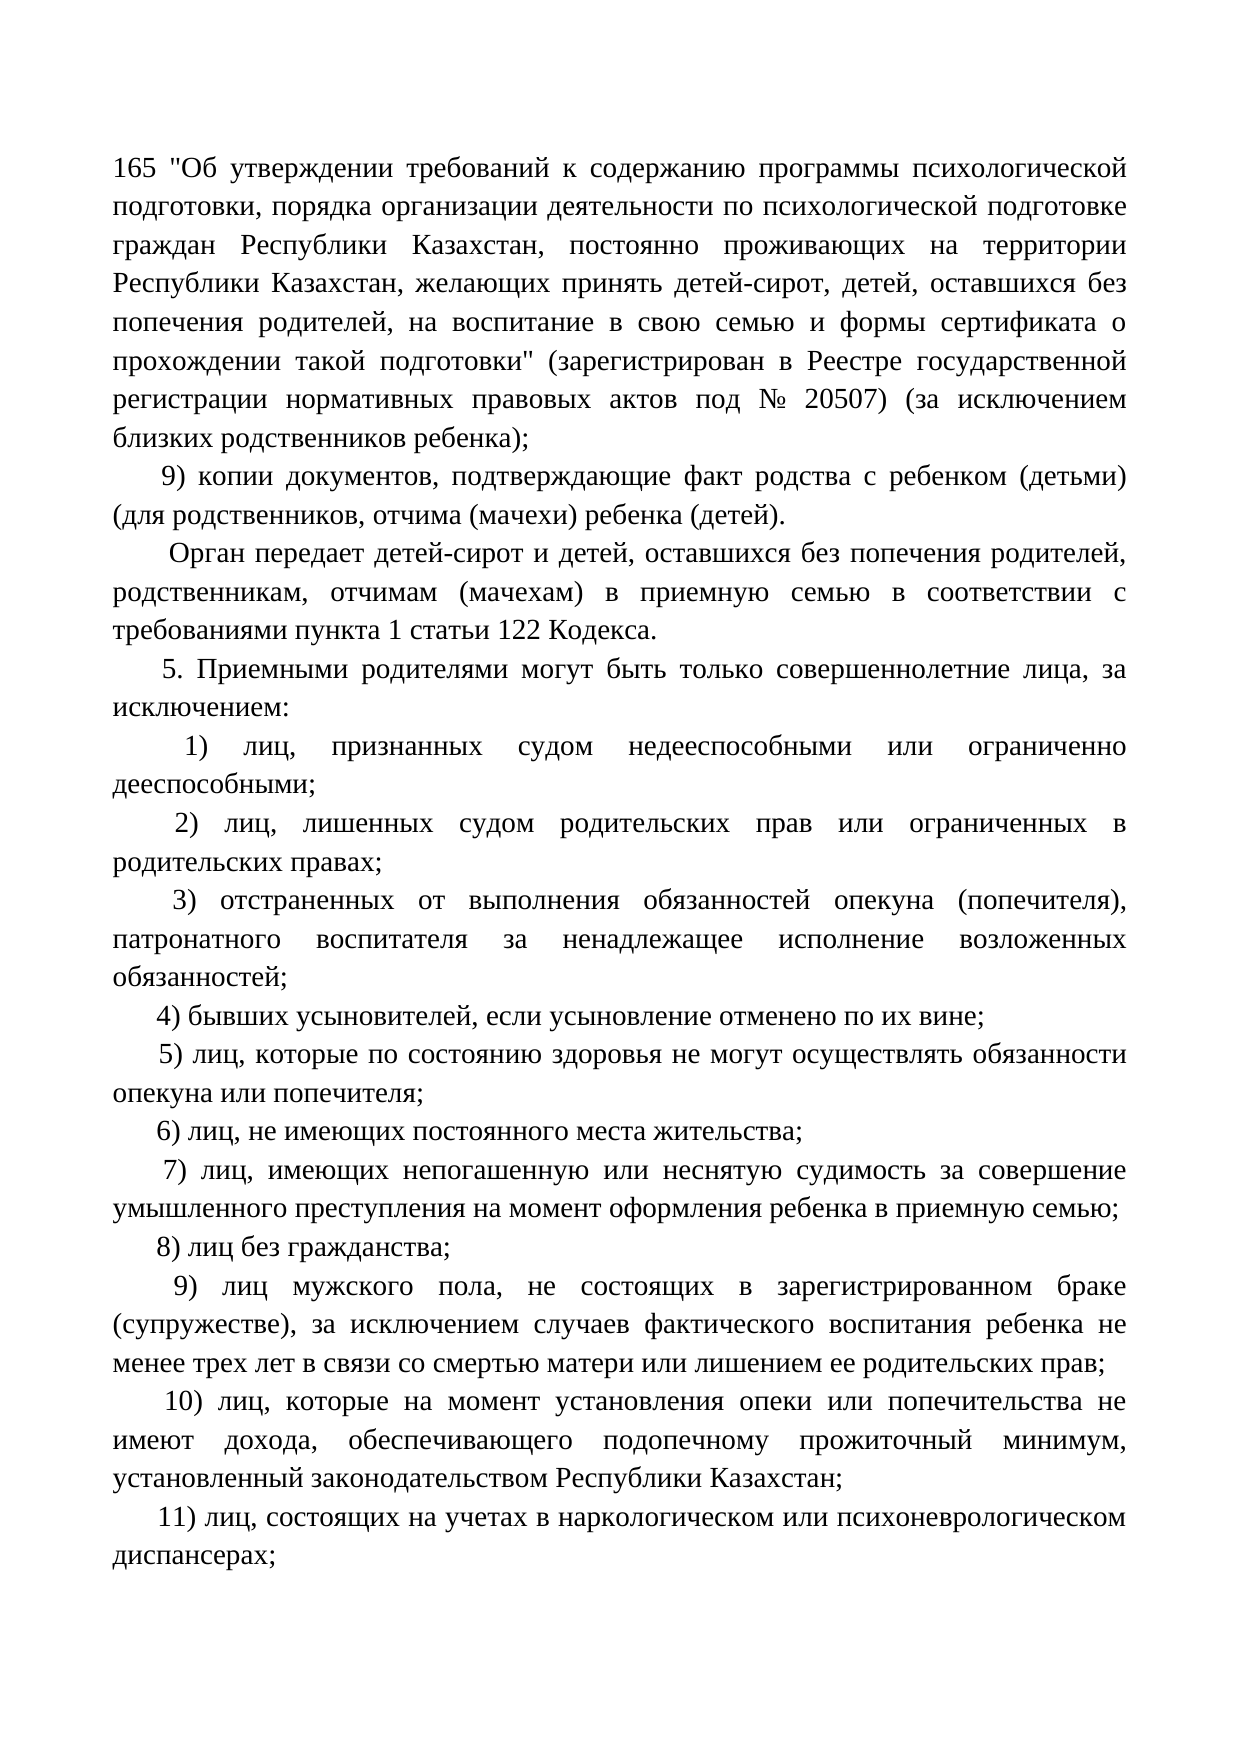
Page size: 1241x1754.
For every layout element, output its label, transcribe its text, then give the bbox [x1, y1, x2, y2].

text 7) лиц, имеющих непогашенную или неснятую судимость за совершение умышленного преступления на момент оформления ребенка в приемную семью; [112, 1152, 1128, 1224]
text 1) лиц, признанных судом недееспособными или ограниченно дееспособными; [112, 728, 1128, 800]
text 3) отстраненных от выполнения обязанностей опекуна (попечителя), патронатного воспитателя за ненадлежащее исполнение возложенных обязанностей; [112, 882, 1128, 993]
text Орган передает детей-сирот и детей, оставшихся без попечения родителей, родственникам, отчимам (мачехам) в приемную семью в соответствии с требованиями пункта 1 статьи 122 Кодекса. [112, 535, 1128, 646]
text 10) лиц, которые на момент установления опеки или попечительства не имеют дохода, обеспечивающего подопечному прожиточный минимум, установленный законодательством Республики Казахстан; [112, 1383, 1128, 1494]
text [112, 150, 1128, 453]
text 6) лиц, не имеющих постоянного места жительства; [112, 1113, 1128, 1147]
text 9) лиц мужского пола, не состоящих в зарегистрированном браке (супружестве), за исключением случаев фактического воспитания ребенка не менее трех лет в связи со смертью матери или лишением ее родительских прав; [112, 1268, 1128, 1378]
text 8) лиц без гражданства; [112, 1229, 1128, 1263]
text 11) лиц, состоящих на учетах в наркологическом или психоневрологическом диспансерах; [112, 1499, 1128, 1571]
text 5. Приемными родителями могут быть только совершеннолетние лица, за исключением: [112, 651, 1128, 723]
text 9) копии документов, подтверждающие факт родства с ребенком (детьми) (для родственников, отчима (мачехи) ребенка (детей). [112, 458, 1128, 530]
text 5) лиц, которые по состоянию здоровья не могут осуществлять обязанности опекуна или попечителя; [112, 1036, 1128, 1108]
text 4) бывших усыновителей, если усыновление отменено по их вине; [112, 998, 1128, 1031]
text 2) лиц, лишенных судом родительских прав или ограниченных в родительских правах; [112, 805, 1128, 877]
